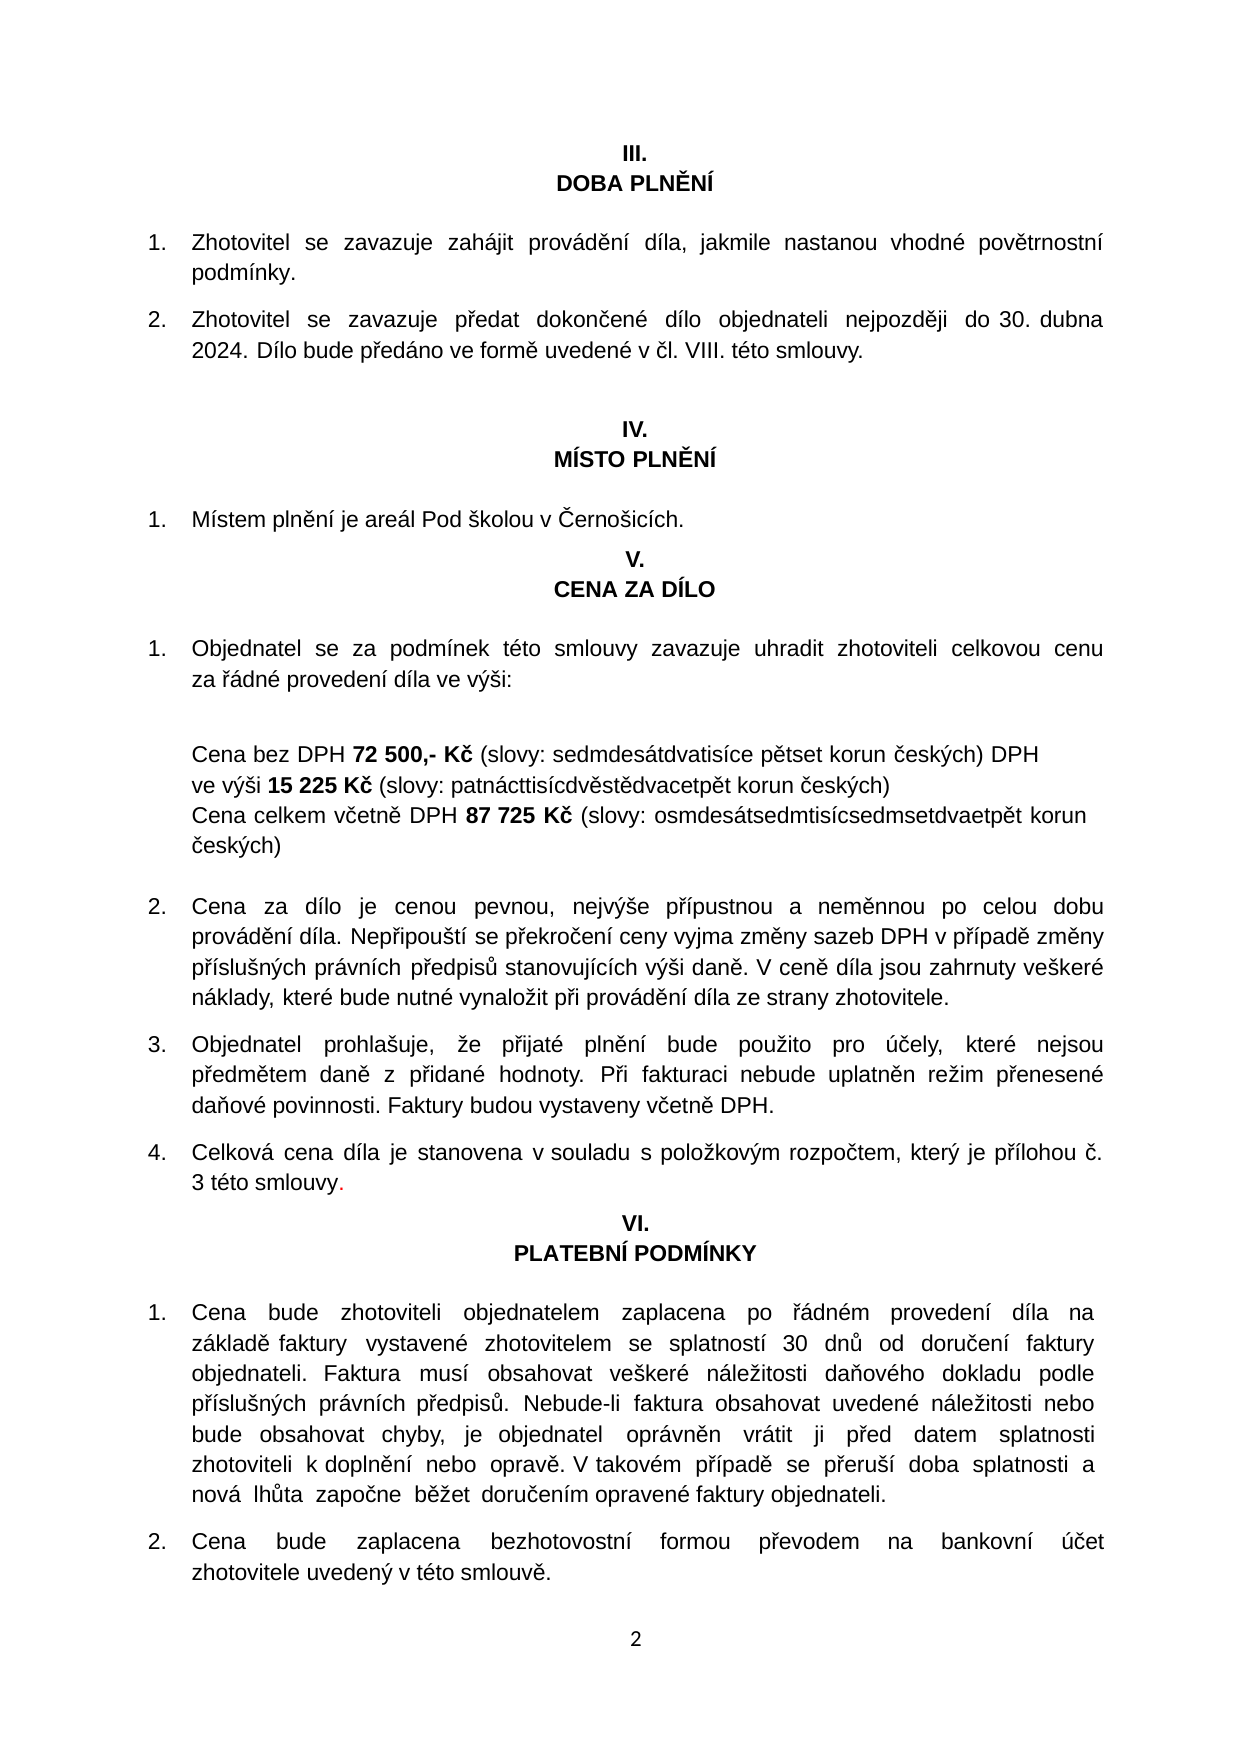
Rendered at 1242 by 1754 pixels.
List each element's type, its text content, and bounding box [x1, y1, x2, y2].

text PLATEBNÍ PODMÍNKY [513, 1243, 1123, 1266]
text III. [622, 143, 1123, 166]
text IV. [622, 419, 1123, 442]
list Zhotovitel se zavazuje předat dokončené dílo objednateli nejpozději do 30. dubna 2024. Dílo bude předáno ve formě uvedené v čl. VIII. této smlouvy. [148, 304, 1104, 364]
text Cena celkem včetně DPH 87 725 Kč (slovy: osmdesátsedmtisícsedmsetdvaetpět korun českých) [191, 799, 1087, 860]
text MÍSTO PLNĚNÍ [554, 449, 1123, 472]
text VI. [148, 1213, 1123, 1236]
list Objednatel se za podmínek této smlouvy zavazuje uhradit zhotoviteli celkovou cenu za řádné provedení díla ve výši: [148, 633, 1104, 693]
list Celková cena díla je stanovena v souladu s položkovým rozpočtem, který je přílohou č. 3 této smlouvy. [148, 1136, 1104, 1196]
text V. [625, 549, 1123, 572]
list Cena za dílo je cenou pevnou, nejvýše přípustnou a neměnnou po celou dobu provádění díla. Nepřipouští se překročení ceny vyjma změny sazeb DPH v případě změny příslušných právních předpisů stanovujících výši daně. V ceně díla jsou zahrnuty veškeré náklady, které bude nutné vynaložit při provádění díla ze strany zhotovitele. [148, 890, 1104, 1012]
text CENA ZA DÍLO [553, 579, 1123, 602]
text Cena bez DPH 72 500,- Kč (slovy: sedmdesátdvatisíce pětset korun českých) DPH ve výši 15 225 Kč (slovy: patnácttisícdvěstědvacetpět korun českých) [191, 739, 1039, 799]
text DOBA PLNĚNÍ [556, 173, 1123, 196]
list Objednatel prohlašuje, že přijaté plnění bude použito pro účely, které nejsou předmětem daně z přidané hodnoty. Při fakturaci nebude uplatněn režim přenesené daňové povinnosti. Faktury budou vystaveny včetně DPH. [148, 1028, 1104, 1119]
list Cena bude zaplacena bezhotovostní formou převodem na bankovní účet zhotovitele uvedený v této smlouvě. [148, 1526, 1105, 1586]
list Zhotovitel se zavazuje zahájit provádění díla, jakmile nastanou vhodné povětrnostní podmínky. [148, 226, 1104, 287]
list Místem plnění je areál Pod školou v Černošicích. [148, 509, 1123, 532]
list Cena bude zhotoviteli objednatelem zaplacena po řádném provedení díla na základě faktury vystavené zhotovitelem se splatností 30 dnů od doručení faktury objednateli. Faktura musí obsahovat veškeré náležitosti daňového dokladu podle příslušných právních předpisů. Nebude-li faktura obsahovat uvedené náležitosti nebo bude obsahovat chyby, je objednatel oprávněn vrátit ji před datem splatnosti zhotoviteli k doplnění nebo opravě. V takovém případě se přeruší doba splatnosti a nová lhůta započne běžet doručením opravené faktury objednateli. [148, 1297, 1095, 1509]
